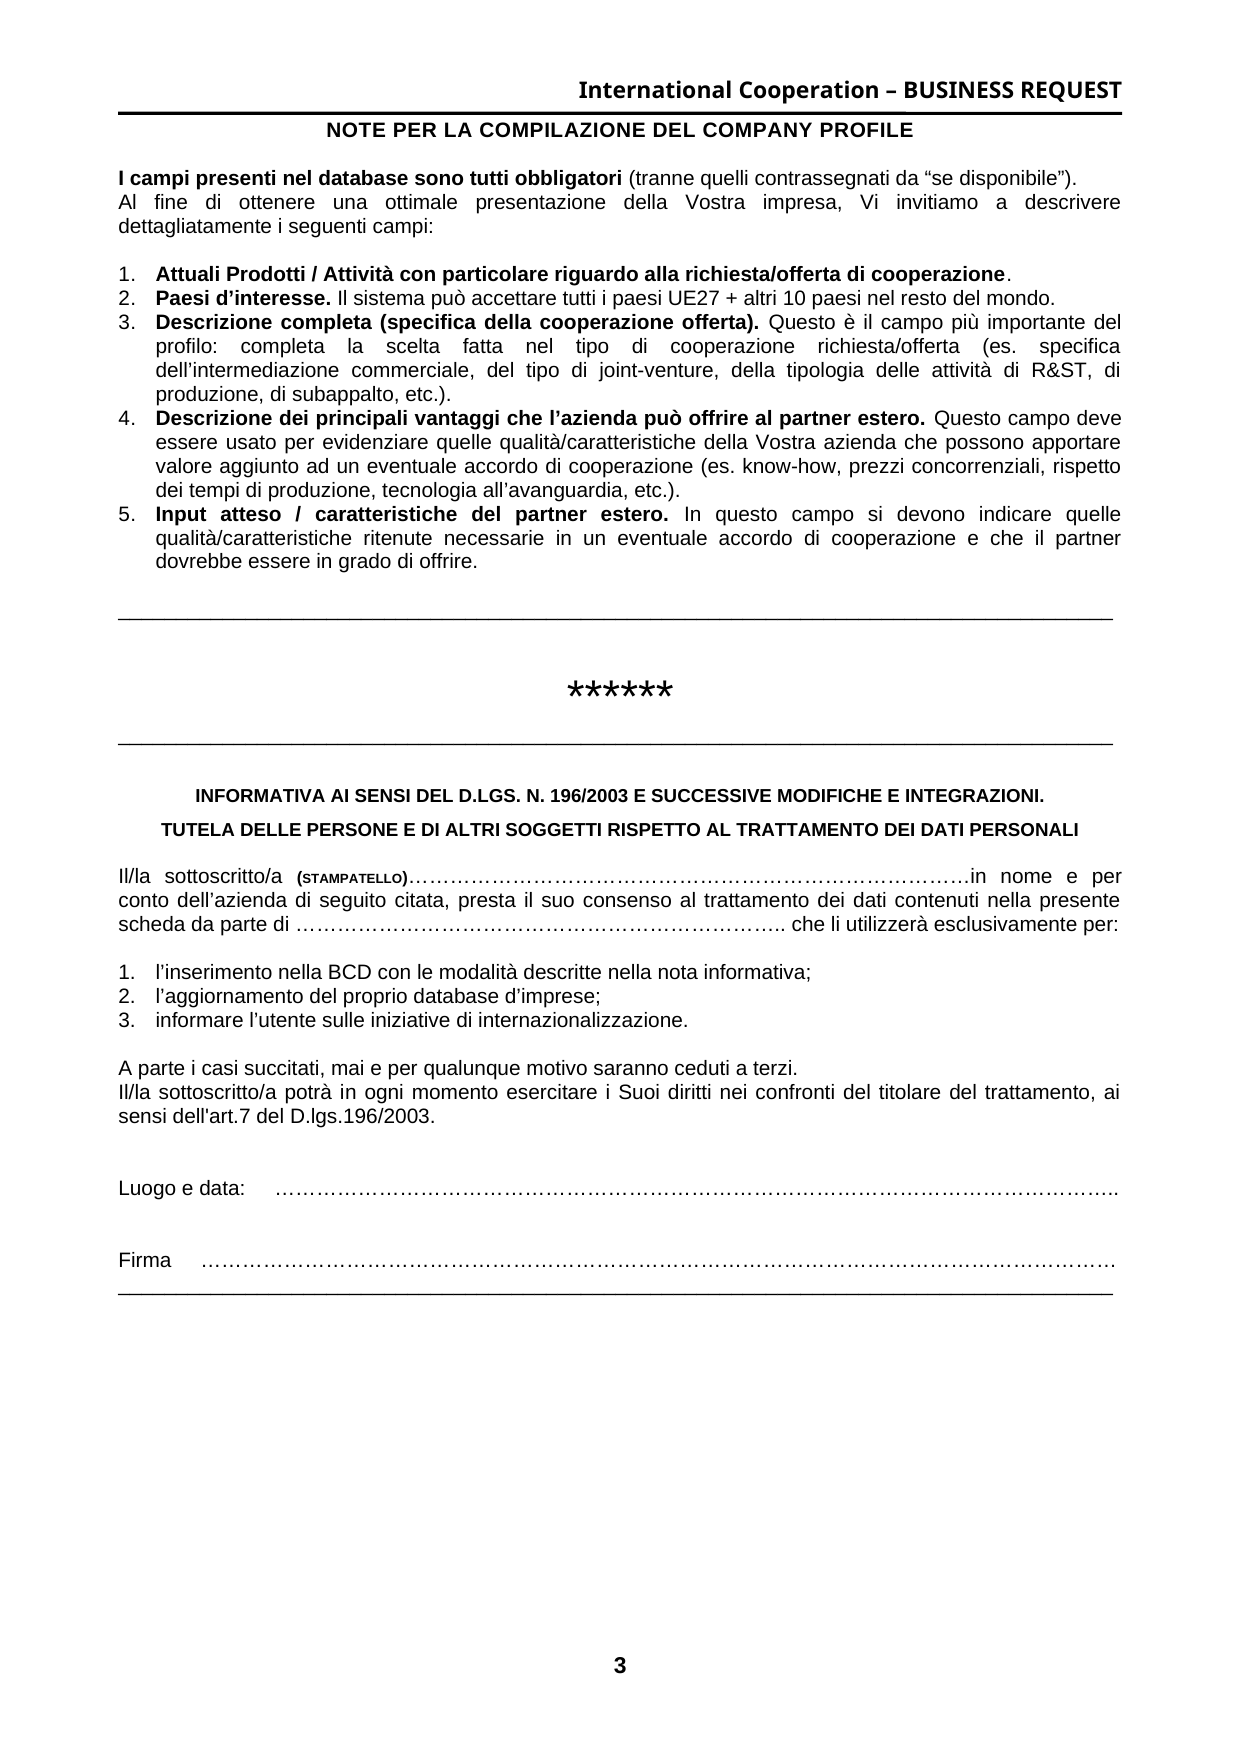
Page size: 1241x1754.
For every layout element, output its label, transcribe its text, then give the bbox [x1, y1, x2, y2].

text Luogo e data: ………………………………………………………………………………………………………….. [118, 1176, 1122, 1200]
text INFORMATIVA AI SENSI DEL D.LGS. N. 196/2003 E SUCCESSIVE MODIFICHE E INTEGRAZIONI. [118, 785, 1122, 806]
text ______________________________________________________________________________________ [118, 722, 1122, 746]
text Firma …………………………………………………………………………………………………………………… [118, 1248, 1122, 1272]
text TUTELA DELLE PERSONE E DI ALTRI SOGGETTI RISPETTO AL TRATTAMENTO DEI DATI PERSONALI [118, 819, 1122, 840]
text A parte i casi succitati, mai e per qualunque motivo saranno ceduti a terzi. [118, 1056, 1122, 1080]
text Al fine di ottenere una ottimale presentazione della Vostra impresa, Vi invitiamo a descrivere dettagliatamente i seguenti campi: [118, 190, 1122, 238]
list Attuali Prodotti / Attività con particolare riguardo alla richiesta/offerta di cooperazione. [118, 262, 1122, 286]
list Descrizione completa (specifica della cooperazione offerta). Questo è il campo più importante del profilo: completa la scelta fatta nel tipo di cooperazione richiesta/offerta (es. specifica dell’intermediazione commerciale, del tipo di joint-venture, della tipologia delle attività di R&ST, di produzione, di subappalto, etc.). [118, 310, 1122, 406]
text Il/la sottoscritto/a (stampatello)………………………………………………………………………in nome e per conto dell’azienda di seguito citata, presta il suo consenso al trattamento dei dati contenuti nella presente scheda da parte di …………………………………………………………….. che li utilizzerà esclusivamente per: [118, 864, 1122, 936]
text Il/la sottoscritto/a potrà in ogni momento esercitare i Suoi diritti nei confronti del titolare del trattamento, ai sensi dell'art.7 del D.lgs.196/2003. [118, 1080, 1122, 1128]
text NOTE PER LA COMPILAZIONE DEL COMPANY PROFILE [118, 118, 1122, 142]
list l’aggiornamento del proprio database d’imprese; [118, 984, 1122, 1008]
text ______________________________________________________________________________________ [118, 597, 1122, 621]
list Paesi d’interesse. Il sistema può accettare tutti i paesi UE27 + altri 10 paesi nel resto del mondo. [118, 286, 1122, 310]
list Descrizione dei principali vantaggi che l’azienda può offrire al partner estero. Questo campo deve essere usato per evidenziare quelle qualità/caratteristiche della Vostra azienda che possono apportare valore aggiunto ad un eventuale accordo di cooperazione (es. know-how, prezzi concorrenziali, rispetto dei tempi di produzione, tecnologia all’avanguardia, etc.). [118, 406, 1122, 501]
text ______________________________________________________________________________________ [118, 1272, 1122, 1296]
text ****** [118, 669, 1122, 722]
list l’inserimento nella BCD con le modalità descritte nella nota informativa; [118, 960, 1122, 984]
list informare l’utente sulle iniziative di internazionalizzazione. [118, 1008, 1122, 1032]
text I campi presenti nel database sono tutti obbligatori (tranne quelli contrassegnati da “se disponibile”). [118, 166, 1122, 190]
list Input atteso / caratteristiche del partner estero. In questo campo si devono indicare quelle qualità/caratteristiche ritenute necessarie in un eventuale accordo di cooperazione e che il partner dovrebbe essere in grado di offrire. [118, 501, 1122, 573]
